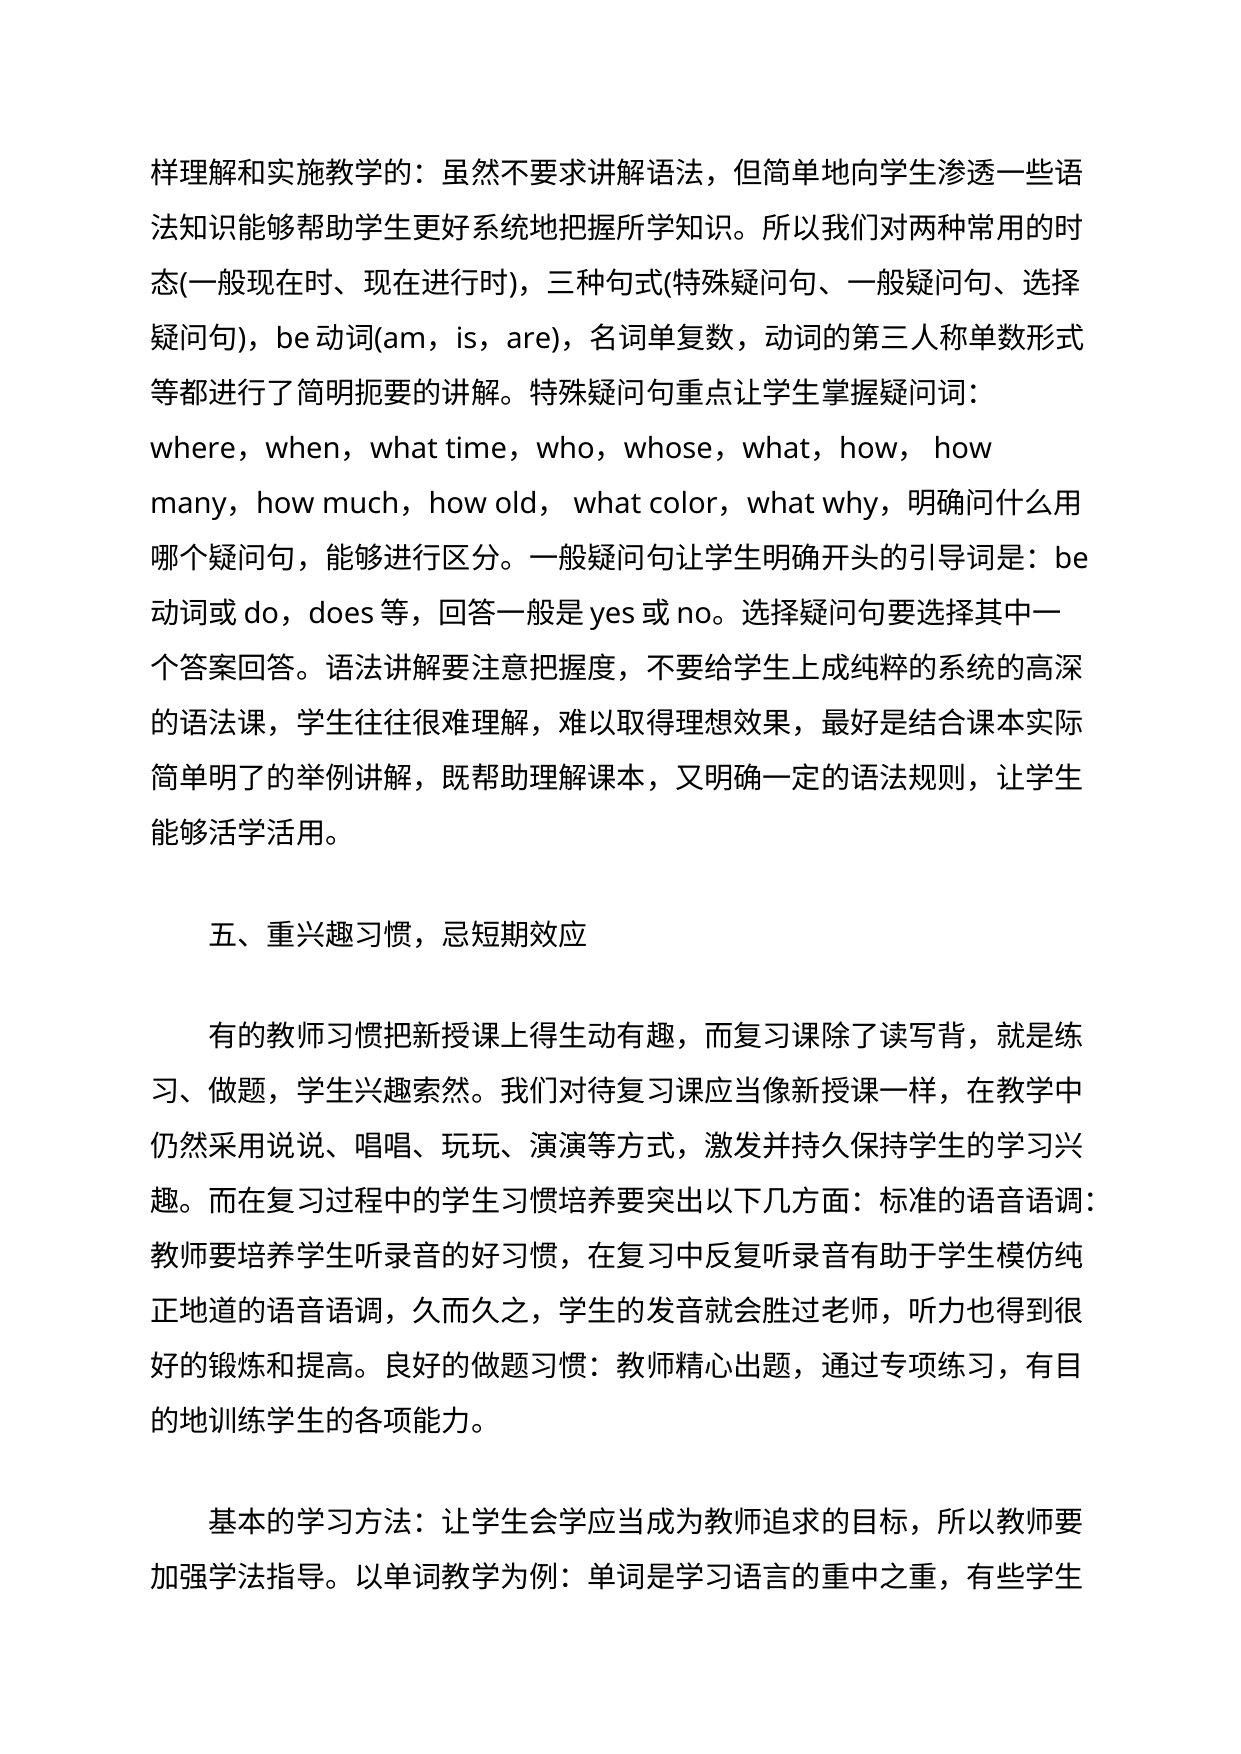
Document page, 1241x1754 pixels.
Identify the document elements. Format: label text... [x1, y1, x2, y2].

text 五、重兴趣习惯，忌短期效应 [150, 911, 1090, 953]
text 有的教师习惯把新授课上得生动有趣，而复习课除了读写背，就是练习、做题，学生兴趣索然。我们对待复习课应当像新授课一样，在教学中仍然采用说说、唱唱、玩玩、演演等方式，激发并持久保持学生的学习兴趣。而在复习过程中的学生习惯培养要突出以下几方面：标准的语音语调：教师要培养学生听录音的好习惯，在复习中反复听录音有助于学生模仿纯正地道的语音语调，久而久之，学生的发音就会胜过老师，听力也得到很好的锻炼和提高。良好的做题习惯：教师精心出题，通过专项练习，有目的地训练学生的各项能力。 [150, 1013, 1090, 1439]
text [150, 1499, 1090, 1596]
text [150, 150, 1090, 852]
